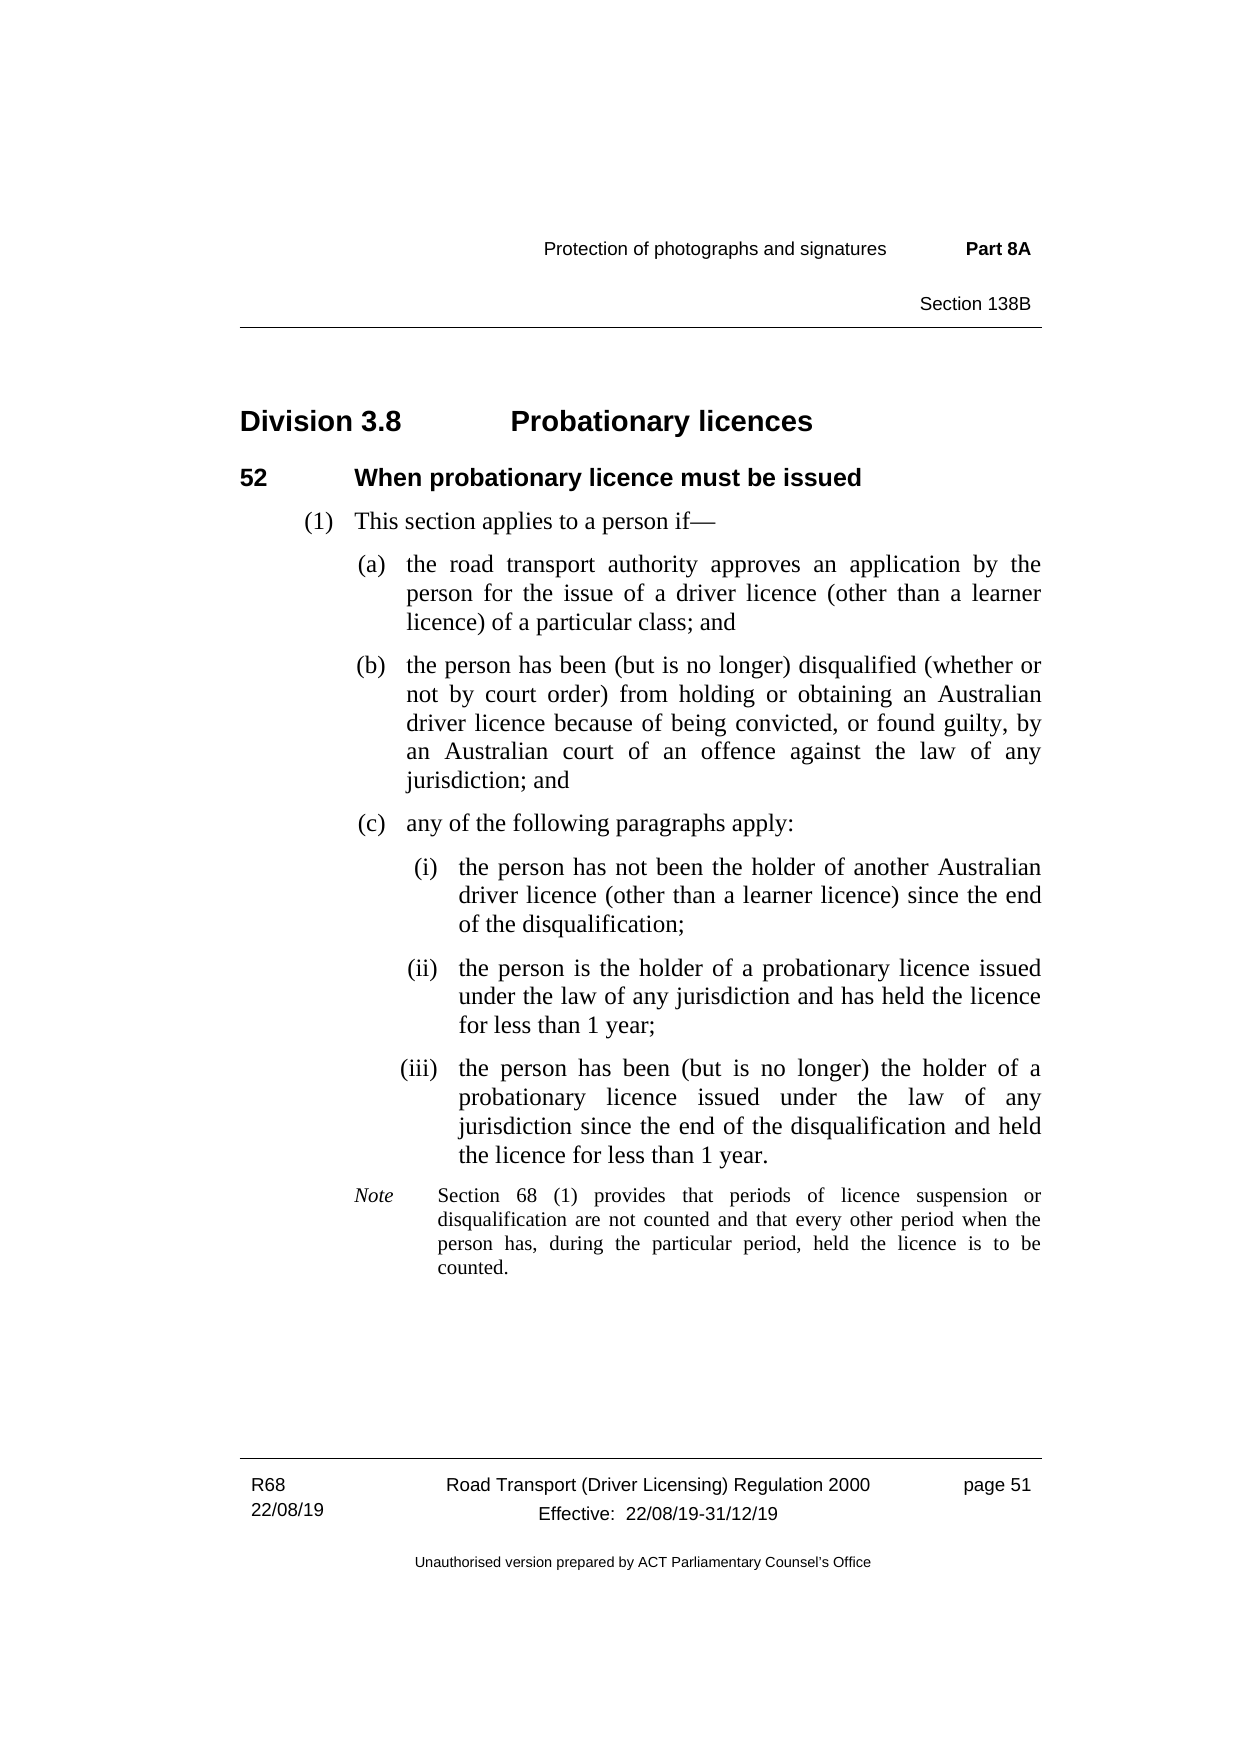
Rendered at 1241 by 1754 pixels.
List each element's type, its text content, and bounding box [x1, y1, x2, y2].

text (1) This section applies to a person if— [239, 506, 1042, 535]
text (i) the person has not been the holder of another Australian driver licence (other than a learner licence) since the end of the disqualification; [239, 852, 1042, 938]
text (a) the road transport authority approves an application by the person for the issue of a driver licence (other than a learner licence) of a particular class; and [239, 549, 1042, 636]
text Note Section 68 (1) provides that periods of licence suspension or disqualification are not counted and that every other period when the person has, during the particular period, held the licence is to be counted. [354, 1183, 1042, 1279]
text (iii) the person has been (but is no longer) the holder of a probationary licence issued under the law of any jurisdiction since the end of the disqualification and held the licence for less than 1 year. [239, 1053, 1042, 1168]
text Division 3.8 Probationary licences [239, 404, 1042, 438]
text (ii) the person is the holder of a probationary licence issued under the law of any jurisdiction and has held the licence for less than 1 year; [239, 953, 1042, 1039]
text (b) the person has been (but is no longer) disqualified (whether or not by court order) from holding or obtaining an Australian driver licence because of being convicted, or found guilty, by an Australian court of an offence against the law of any jurisdiction; and [239, 650, 1042, 794]
text (c) any of the following paragraphs apply: [239, 808, 1042, 837]
text 52 When probationary licence must be issued [239, 463, 1042, 491]
